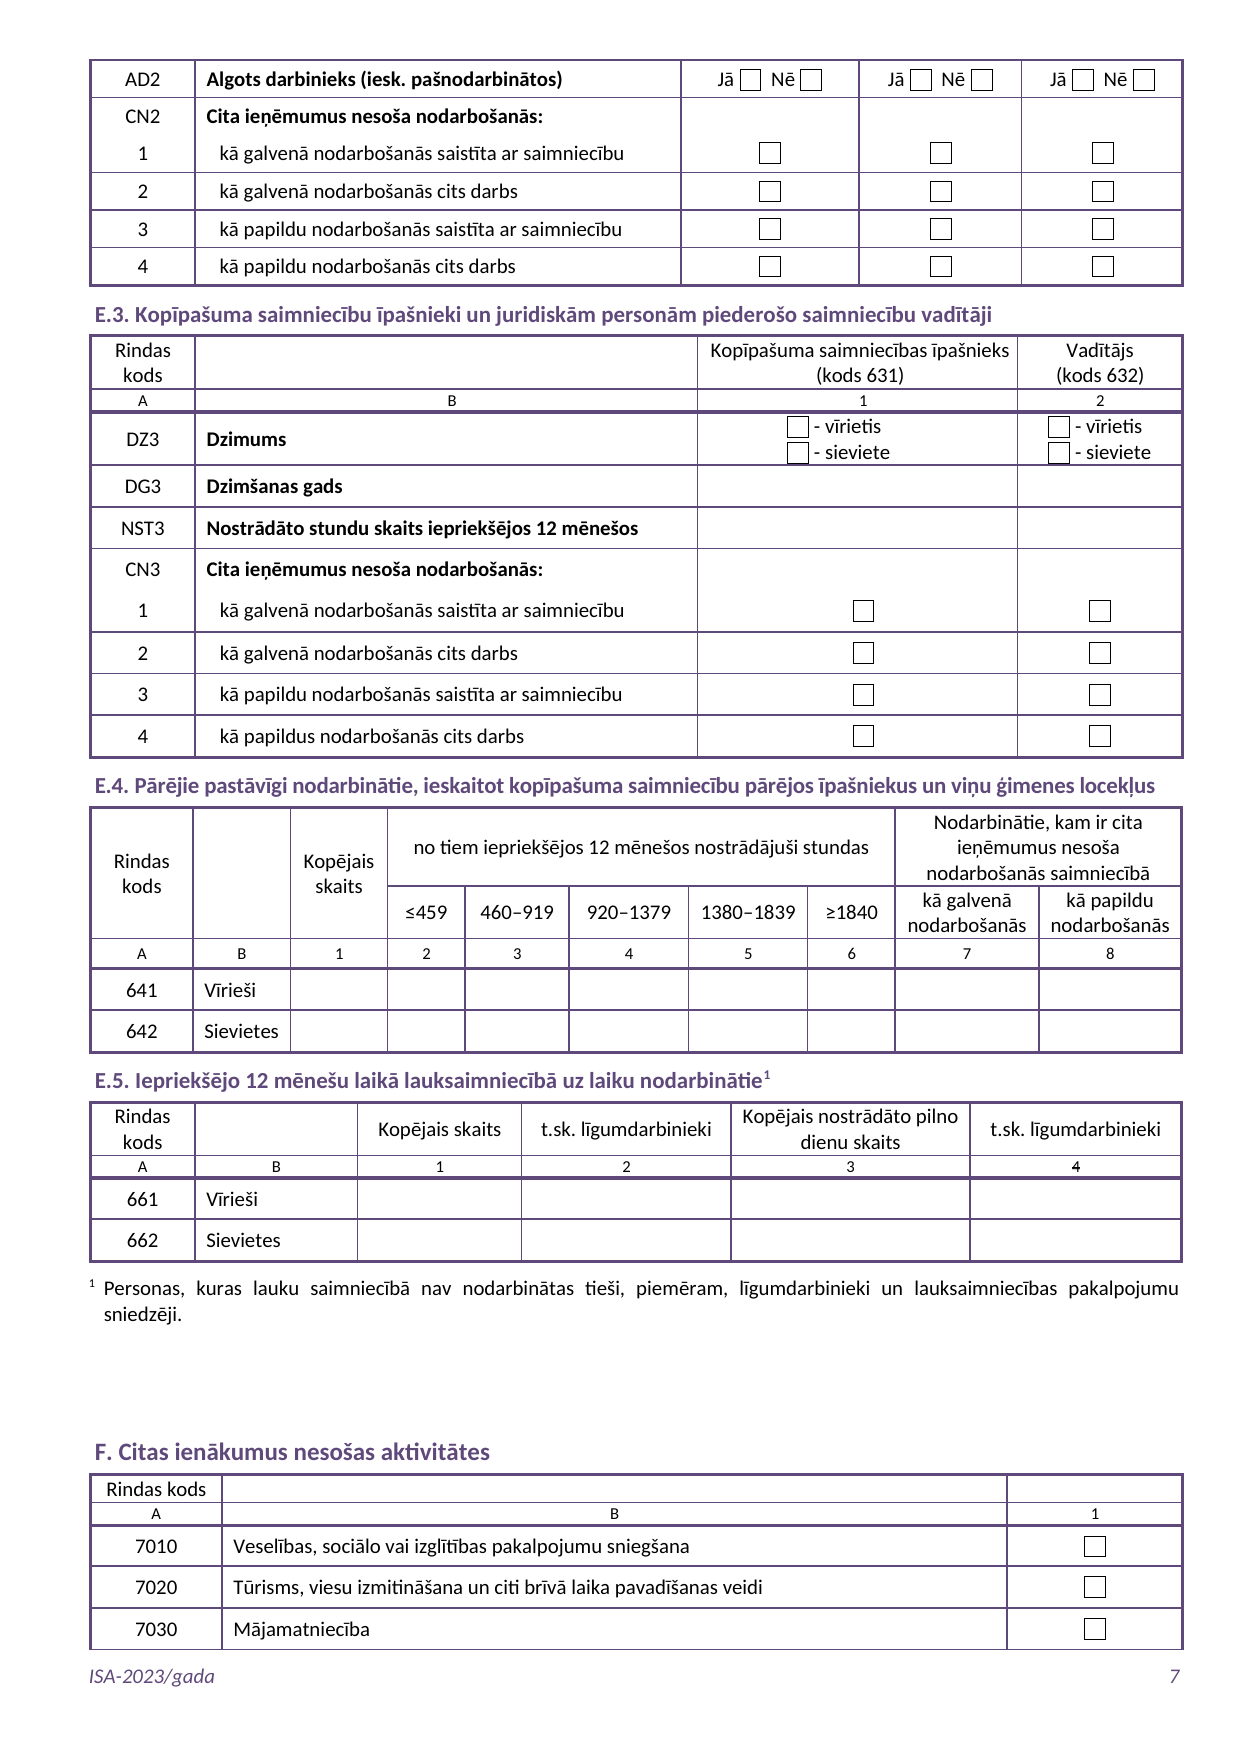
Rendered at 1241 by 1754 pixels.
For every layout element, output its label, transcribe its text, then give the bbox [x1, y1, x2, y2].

table_cell 3 [466, 939, 568, 967]
table_cell 661 [92, 1180, 194, 1218]
table_cell kā galvenā nodarbošanās cits darbs [196, 173, 680, 209]
table_cell AD2 [92, 61, 194, 97]
table_cell B [196, 390, 697, 410]
table_cell ≥1840 [808, 887, 894, 938]
table_cell 1 [1008, 1503, 1181, 1524]
table_cell [698, 466, 1017, 506]
table_header t.sk. līgumdarbinieki [522, 1104, 730, 1154]
table_cell kā galvenā nodarbošanās saistīta ar saimniecību [196, 589, 697, 631]
table_cell 920–1379 [570, 887, 688, 938]
table_cell [860, 248, 1021, 284]
table_cell [466, 1011, 568, 1051]
table_cell [1008, 1567, 1181, 1607]
table_cell B [196, 1156, 357, 1176]
table_cell A [92, 390, 194, 410]
table_cell Vīrieši [196, 1180, 357, 1218]
table_header no tiem iepriekšējos 12 mēnešos nostrādājuši stundas [388, 809, 894, 885]
text E.4. Pārējie pastāvīgi nodarbinātie, ieskaitot kopīpašuma saimniecību pārējos īpašniekus un viņu ģimenes locekļus [94, 772, 1181, 800]
table_cell Vīrieši [194, 970, 290, 1009]
table_header Kopējais skaits [358, 1104, 521, 1154]
table_cell [1018, 716, 1181, 756]
table_cell [1022, 98, 1181, 134]
table_cell 3 [732, 1156, 969, 1176]
table_cell [698, 549, 1017, 589]
table_cell Mājamatniecība [223, 1609, 1006, 1649]
table_cell kā papildus nodarbošanās cits darbs [196, 716, 697, 756]
table_cell [1022, 134, 1181, 172]
table_cell 3 [92, 674, 194, 714]
text F. Citas ienākumus nesošas aktivitātes [94, 1436, 1181, 1467]
text E.3. Kopīpašuma saimniecību īpašnieki un juridiskām personām piederošo saimniecību vadītāji [94, 300, 1181, 328]
table_cell 2 [1018, 390, 1181, 410]
table_cell Veselības, sociālo vai izglītības pakalpojumu sniegšana [223, 1527, 1006, 1565]
table_cell 642 [92, 1011, 192, 1051]
table_cell 7020 [92, 1567, 221, 1607]
table_cell Cita ieņēmumus nesoša nodarbošanās: [196, 549, 697, 589]
table_cell [291, 1011, 387, 1051]
table_cell kā galvenā nodarbošanās cits darbs [196, 633, 697, 673]
table_cell DZ3 [92, 414, 194, 464]
table_cell [682, 134, 858, 172]
table_cell 2 [522, 1156, 730, 1176]
table_cell Sievietes [194, 1011, 290, 1051]
table_header [194, 809, 290, 938]
table_cell 7030 [92, 1609, 221, 1649]
table_cell 4 [92, 716, 194, 756]
table_cell kā papildu nodarbošanās saistīta ar saimniecību [196, 674, 697, 714]
table_cell Jā Nē [860, 61, 1021, 97]
table_cell B [194, 939, 290, 967]
table_cell CN2 [92, 98, 194, 134]
table_cell [682, 248, 858, 284]
table_cell [971, 1220, 1180, 1260]
table_cell [358, 1220, 521, 1260]
table_cell A [92, 1156, 194, 1176]
table_cell [698, 633, 1017, 673]
table_cell [971, 1180, 1180, 1218]
table_cell [1018, 589, 1181, 631]
table_cell [732, 1220, 969, 1260]
table_cell [860, 134, 1021, 172]
table_cell [1022, 211, 1181, 247]
table_cell - vīrietis - sieviete [1018, 414, 1181, 464]
table_header [196, 337, 697, 388]
table_cell Jā Nē [1022, 61, 1181, 97]
table_cell [808, 1011, 894, 1051]
table_cell [291, 970, 387, 1009]
table_cell 2 [92, 633, 194, 673]
table_cell [698, 674, 1017, 714]
table_cell A [92, 1503, 221, 1524]
table_header [196, 1104, 357, 1154]
table_cell 4 [570, 939, 688, 967]
table_cell [570, 970, 688, 1009]
table_cell [1040, 970, 1180, 1009]
table_cell [570, 1011, 688, 1051]
table_header Vadītājs (kods 632) [1018, 337, 1181, 388]
table_cell [896, 970, 1038, 1009]
table_cell 2 [92, 173, 194, 209]
table_cell [732, 1180, 969, 1218]
table_cell NST3 [92, 508, 194, 548]
table_cell [522, 1220, 730, 1260]
table_cell 7010 [92, 1527, 221, 1565]
table_header Kopējais skaits [291, 809, 387, 938]
table_header [1008, 1476, 1181, 1502]
table_cell 1 [92, 134, 194, 172]
table_cell [682, 173, 858, 209]
table_cell [1022, 173, 1181, 209]
table_cell Sievietes [196, 1220, 357, 1260]
table_cell 4 [92, 248, 194, 284]
table_cell 1380–1839 [689, 887, 807, 938]
table_cell [1008, 1609, 1181, 1649]
table_cell - vīrietis - sieviete [698, 414, 1017, 464]
table_header Rindas kods [92, 337, 194, 388]
table_cell [1018, 508, 1181, 548]
table_cell [860, 173, 1021, 209]
text 1 Personas, kuras lauku saimniecībā nav nodarbinātas tieši, piemēram, līgumdarbinieki un lauksaimniecības pakalpojumu sniedzēji. [89, 1275, 1181, 1326]
table_cell CN3 [92, 549, 194, 589]
table_cell 6 [808, 939, 894, 967]
table_cell 1 [698, 390, 1017, 410]
table_cell kā galvenā nodarbošanās [896, 887, 1038, 938]
table_cell 1 [291, 939, 387, 967]
table_cell [682, 211, 858, 247]
table_cell ≤459 [388, 887, 464, 938]
table_cell kā papildu nodarbošanās cits darbs [196, 248, 680, 284]
table_cell [1018, 549, 1181, 589]
table_cell [466, 970, 568, 1009]
table_header t.sk. līgumdarbinieki [971, 1104, 1180, 1154]
table_cell [698, 716, 1017, 756]
table_cell [860, 98, 1021, 134]
table_cell 1 [358, 1156, 521, 1176]
table_cell Tūrisms, viesu izmitināšana un citi brīvā laika pavadīšanas veidi [223, 1567, 1006, 1607]
table_cell Jā Nē [682, 61, 858, 97]
table_cell 4 [971, 1156, 1180, 1176]
table_cell [522, 1180, 730, 1218]
table_cell 662 [92, 1220, 194, 1260]
table_cell 641 [92, 970, 192, 1009]
table_cell 5 [689, 939, 807, 967]
table_cell [1022, 248, 1181, 284]
table_header [223, 1476, 1006, 1502]
table_cell Cita ieņēmumus nesoša nodarbošanās: [196, 98, 680, 134]
table_header Rindas kods [92, 1104, 194, 1154]
table_cell 3 [92, 211, 194, 247]
table_cell Algots darbinieks (iesk. pašnodarbinātos) [196, 61, 680, 97]
table_cell [1040, 1011, 1180, 1051]
table_cell [896, 1011, 1038, 1051]
table_header Rindas kods [92, 1476, 221, 1502]
table_cell [388, 1011, 464, 1051]
table_cell [358, 1180, 521, 1218]
text E.5. Iepriekšējo 12 mēnešu laikā lauksaimniecībā uz laiku nodarbinātie1 [94, 1066, 1181, 1094]
table_cell Nostrādāto stundu skaits iepriekšējos 12 mēnešos [196, 508, 697, 548]
table_cell kā papildu nodarbošanās saistīta ar saimniecību [196, 211, 680, 247]
table_cell [808, 970, 894, 1009]
table_cell A [92, 939, 192, 967]
table_header Kopīpašuma saimniecības īpašnieks (kods 631) [698, 337, 1017, 388]
table_cell [1018, 674, 1181, 714]
table_cell [682, 98, 858, 134]
table_cell [388, 970, 464, 1009]
table_header Rindas kods [92, 809, 192, 938]
table_cell [1018, 466, 1181, 506]
table_cell Dzimšanas gads [196, 466, 697, 506]
table_cell [1018, 633, 1181, 673]
table_cell kā papildu nodarbošanās [1040, 887, 1180, 938]
table_cell 7 [896, 939, 1038, 967]
table_cell [860, 211, 1021, 247]
table_cell [698, 508, 1017, 548]
table_cell [689, 1011, 807, 1051]
table_cell 460–919 [466, 887, 568, 938]
table_cell kā galvenā nodarbošanās saistīta ar saimniecību [196, 134, 680, 172]
table_cell 8 [1040, 939, 1180, 967]
table_header Kopējais nostrādāto pilno dienu skaits [732, 1104, 969, 1154]
table_cell Dzimums [196, 414, 697, 464]
table_cell B [223, 1503, 1006, 1524]
table_cell [1008, 1527, 1181, 1565]
table_cell 1 [92, 589, 194, 631]
table_cell DG3 [92, 466, 194, 506]
table_header Nodarbinātie, kam ir cita ieņēmumus nesoša nodarbošanās saimniecībā [896, 809, 1180, 885]
table_cell [698, 589, 1017, 631]
table_cell 2 [388, 939, 464, 967]
table_cell [689, 970, 807, 1009]
